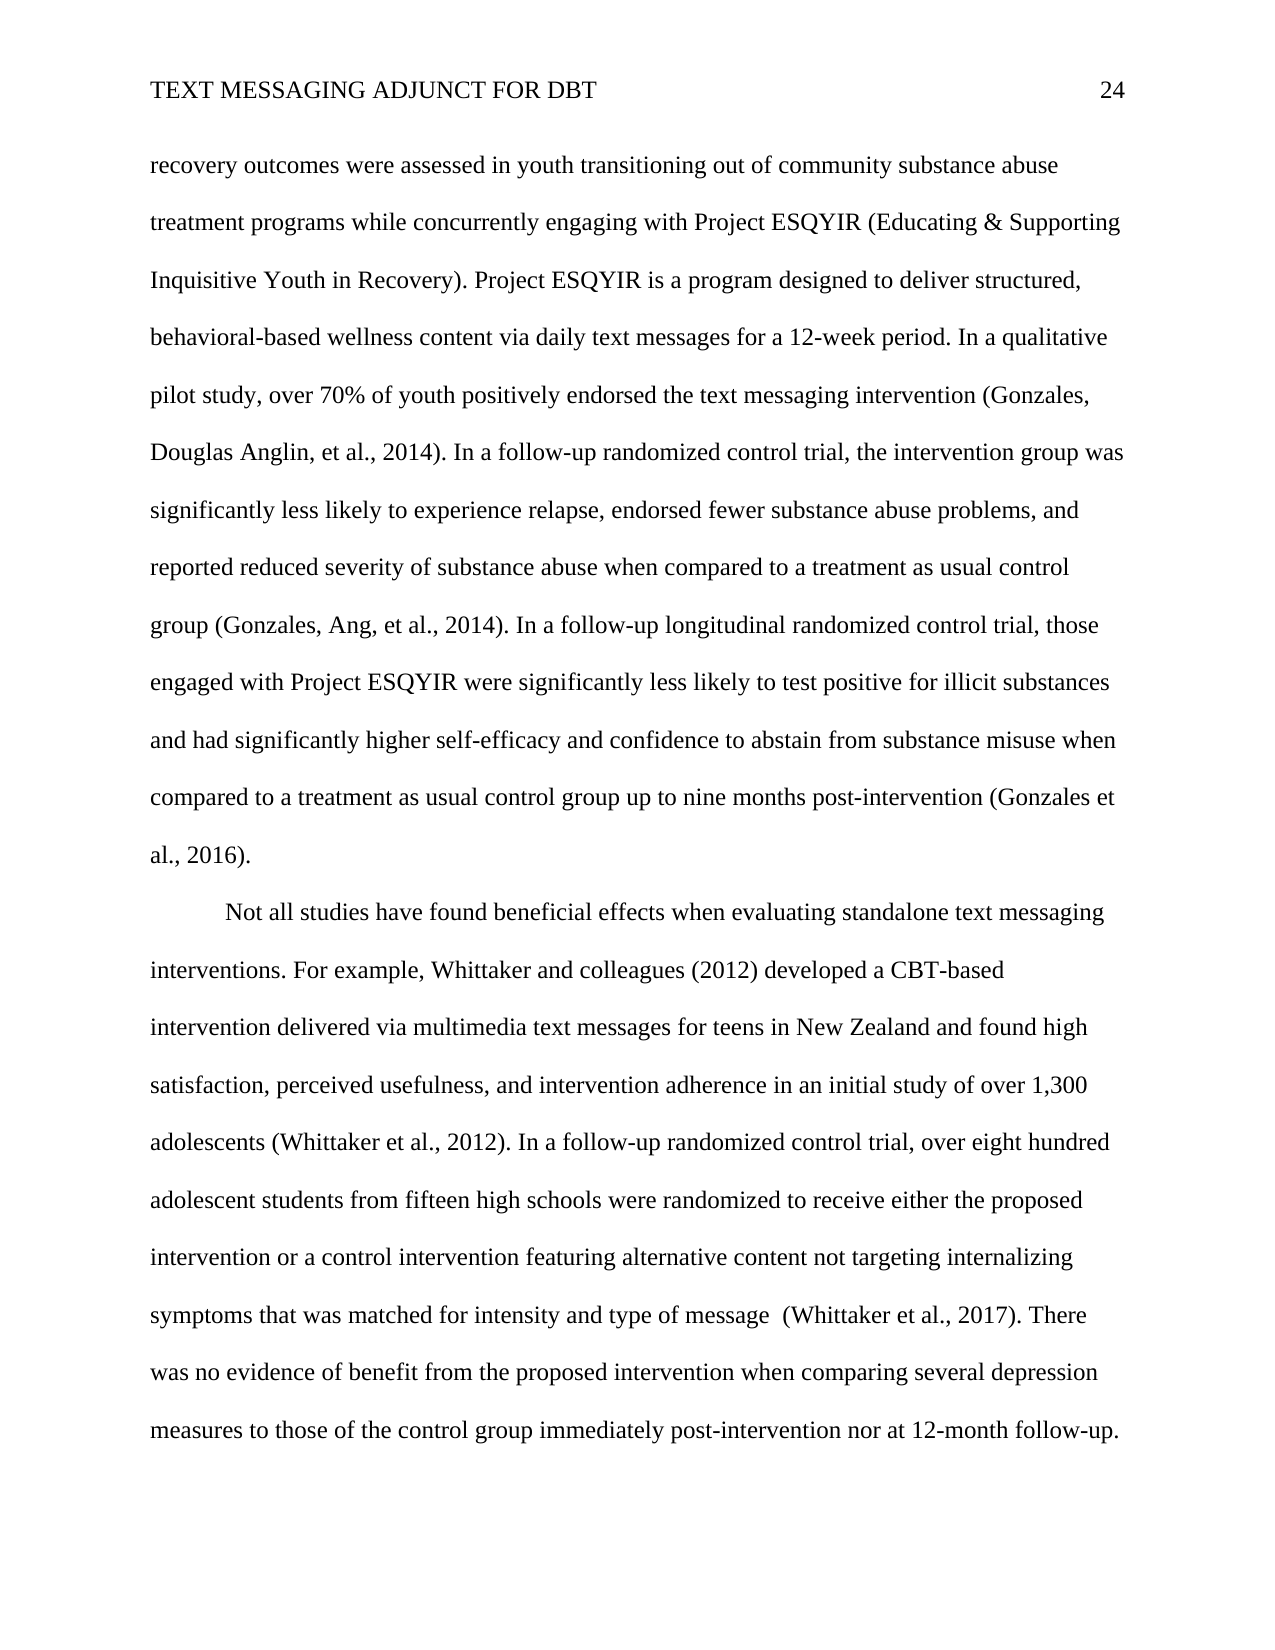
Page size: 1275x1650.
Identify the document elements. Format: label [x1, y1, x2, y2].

text [150, 150, 1125, 869]
text [150, 897, 1125, 1444]
